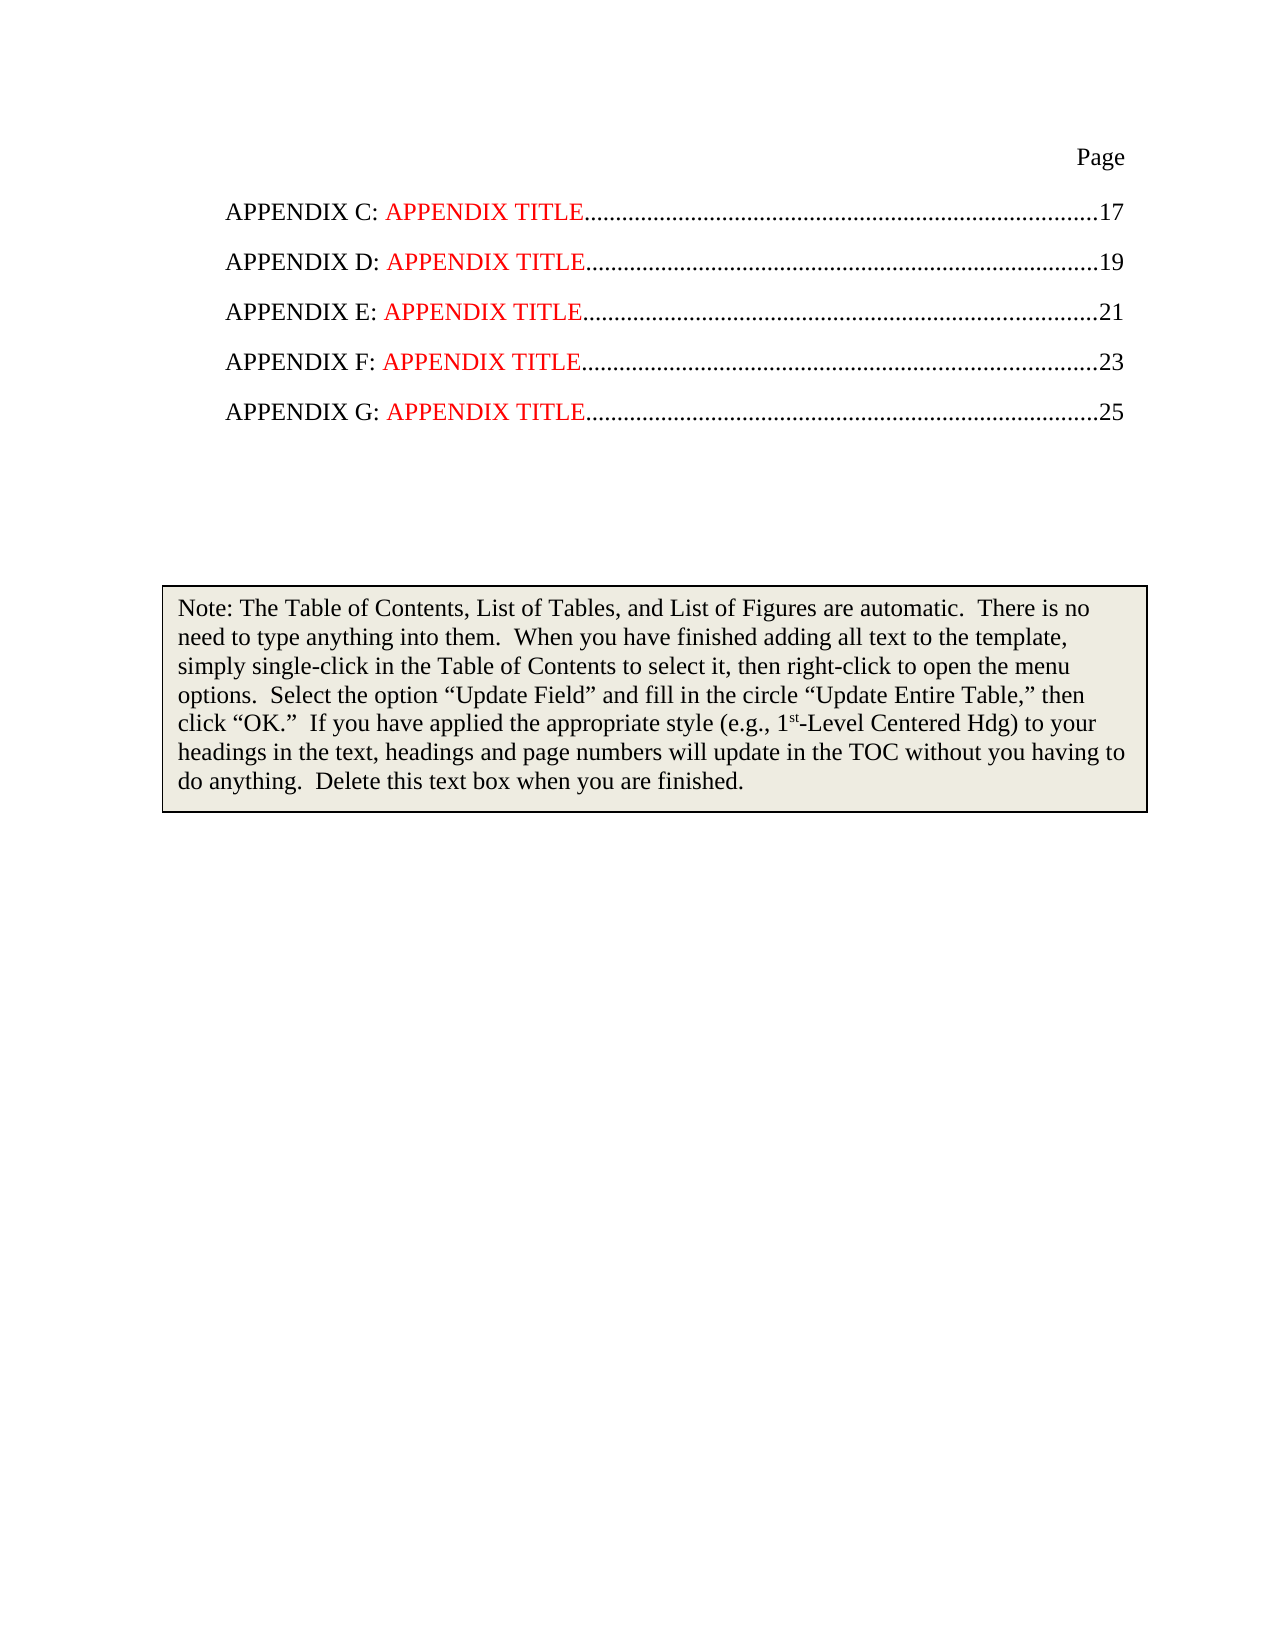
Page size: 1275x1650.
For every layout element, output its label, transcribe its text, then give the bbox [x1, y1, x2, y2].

text APPENDIX C: APPENDIX TITLE 17 [225, 200, 1125, 225]
text APPENDIX E: APPENDIX TITLE 21 [225, 300, 1125, 325]
text APPENDIX G: APPENDIX TITLE 25 [225, 400, 1125, 425]
text APPENDIX D: APPENDIX TITLE 19 [225, 250, 1125, 275]
text APPENDIX F: APPENDIX TITLE 23 [225, 350, 1125, 375]
